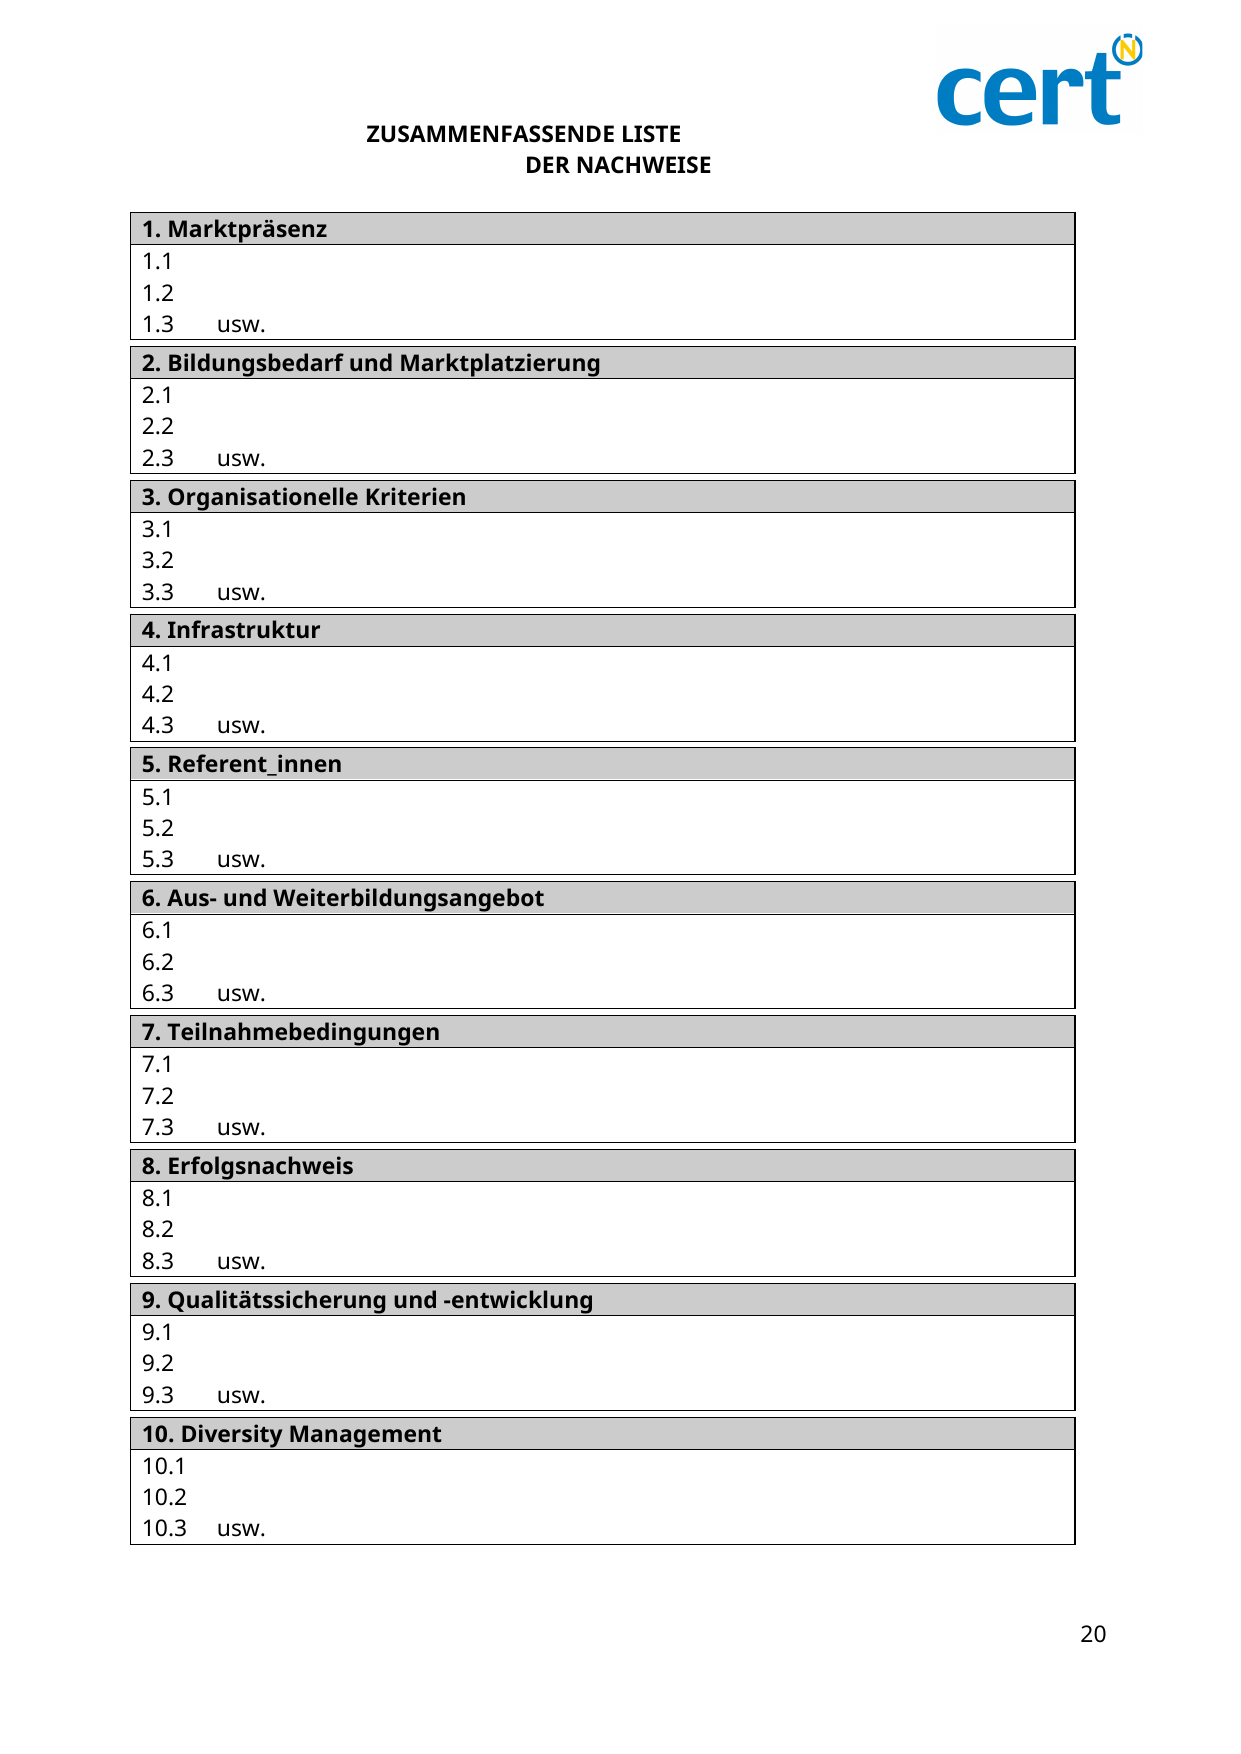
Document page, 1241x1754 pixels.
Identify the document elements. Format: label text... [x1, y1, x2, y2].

table_cell 6.1 6.2 6.3 usw. [131, 915, 1074, 1008]
table_cell 8.1 8.2 8.3 usw. [131, 1182, 1074, 1276]
table_cell 7.1 7.2 7.3 usw. [131, 1048, 1074, 1142]
table_header 5. Referent_innen [131, 748, 1074, 779]
table_header 1. Marktpräsenz [131, 213, 1074, 244]
table_header 2. Bildungsbedarf und Marktplatzierung [131, 347, 1074, 378]
table_cell 10.1 10.2 10.3 usw. [131, 1450, 1074, 1544]
table_cell 2.1 2.2 2.3 usw. [131, 379, 1074, 473]
table_cell 3.1 3.2 3.3 usw. [131, 513, 1074, 607]
table_header 4. Infrastruktur [131, 615, 1074, 646]
table_header 3. Organisationelle Kriterien [131, 481, 1074, 512]
table_header 8. Erfolgsnachweis [131, 1150, 1074, 1181]
table_cell 5.1 5.2 5.3 usw. [131, 781, 1074, 874]
table_cell 4.1 4.2 4.3 usw. [131, 647, 1074, 741]
table_header 7. Teilnahmebedingungen [131, 1016, 1074, 1047]
text Zusammenfassende Liste [130, 118, 1106, 149]
table_header 10. Diversity Management [131, 1418, 1074, 1449]
text der Nachweise [130, 149, 1106, 181]
table_cell 1.1 1.2 1.3 usw. [131, 245, 1074, 339]
table_cell 9.1 9.2 9.3 usw. [131, 1316, 1074, 1410]
picture [936, 24, 1143, 134]
table_header 9. Qualitätssicherung und -entwicklung [131, 1284, 1074, 1315]
table_header 6. Aus- und Weiterbildungsangebot [131, 882, 1074, 913]
